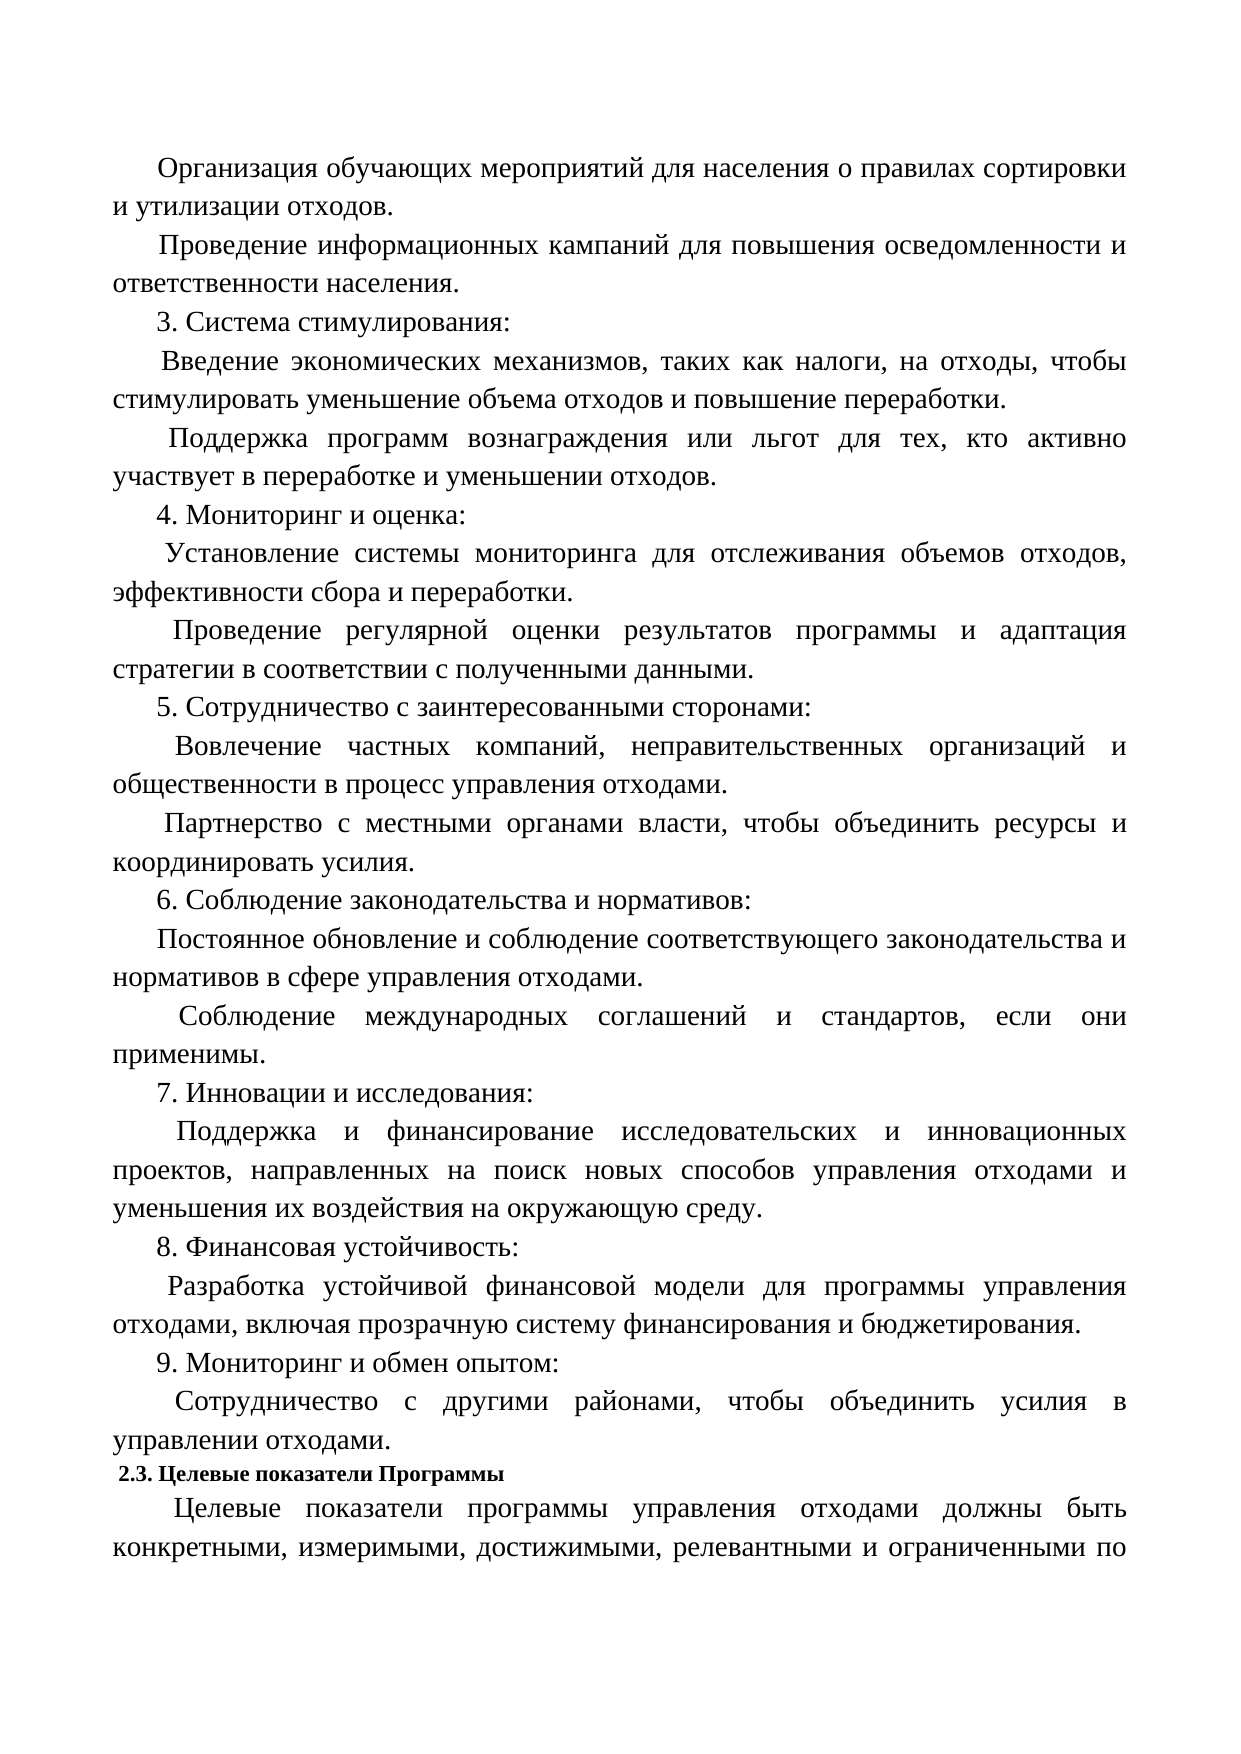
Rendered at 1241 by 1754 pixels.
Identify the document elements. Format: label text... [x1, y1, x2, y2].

text 3. Система стимулирования: [112, 304, 1128, 338]
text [112, 1491, 1128, 1563]
text 9. Мониторинг и обмен опытом: [112, 1345, 1128, 1378]
text Соблюдение международных соглашений и стандартов, если они применимы. [112, 998, 1128, 1070]
text Разработка устойчивой финансовой модели для программы управления отходами, включая прозрачную систему финансирования и бюджетирования. [112, 1268, 1128, 1340]
text Введение экономических механизмов, таких как налоги, на отходы, чтобы стимулировать уменьшение объема отходов и повышение переработки. [112, 343, 1128, 415]
text 4. Мониторинг и оценка: [112, 497, 1128, 530]
text 2.3. Целевые показатели Программы [112, 1460, 1128, 1487]
text Вовлечение частных компаний, неправительственных организаций и общественности в процесс управления отходами. [112, 728, 1128, 800]
text Постоянное обновление и соблюдение соответствующего законодательства и нормативов в сфере управления отходами. [112, 921, 1128, 993]
text Партнерство с местными органами власти, чтобы объединить ресурсы и координировать усилия. [112, 805, 1128, 877]
text Проведение регулярной оценки результатов программы и адаптация стратегии в соответствии с полученными данными. [112, 612, 1128, 684]
text Проведение информационных кампаний для повышения осведомленности и ответственности населения. [112, 227, 1128, 299]
text Поддержка и финансирование исследовательских и инновационных проектов, направленных на поиск новых способов управления отходами и уменьшения их воздействия на окружающую среду. [112, 1113, 1128, 1224]
text 5. Сотрудничество с заинтересованными сторонами: [112, 689, 1128, 723]
text Поддержка программ вознаграждения или льгот для тех, кто активно участвует в переработке и уменьшении отходов. [112, 420, 1128, 492]
text Сотрудничество с другими районами, чтобы объединить усилия в управлении отходами. [112, 1383, 1128, 1455]
text 7. Инновации и исследования: [112, 1075, 1128, 1108]
text 6. Соблюдение законодательства и нормативов: [112, 882, 1128, 916]
text Установление системы мониторинга для отслеживания объемов отходов, эффективности сбора и переработки. [112, 535, 1128, 607]
text Организация обучающих мероприятий для населения о правилах сортировки и утилизации отходов. [112, 150, 1128, 222]
text 8. Финансовая устойчивость: [112, 1229, 1128, 1263]
